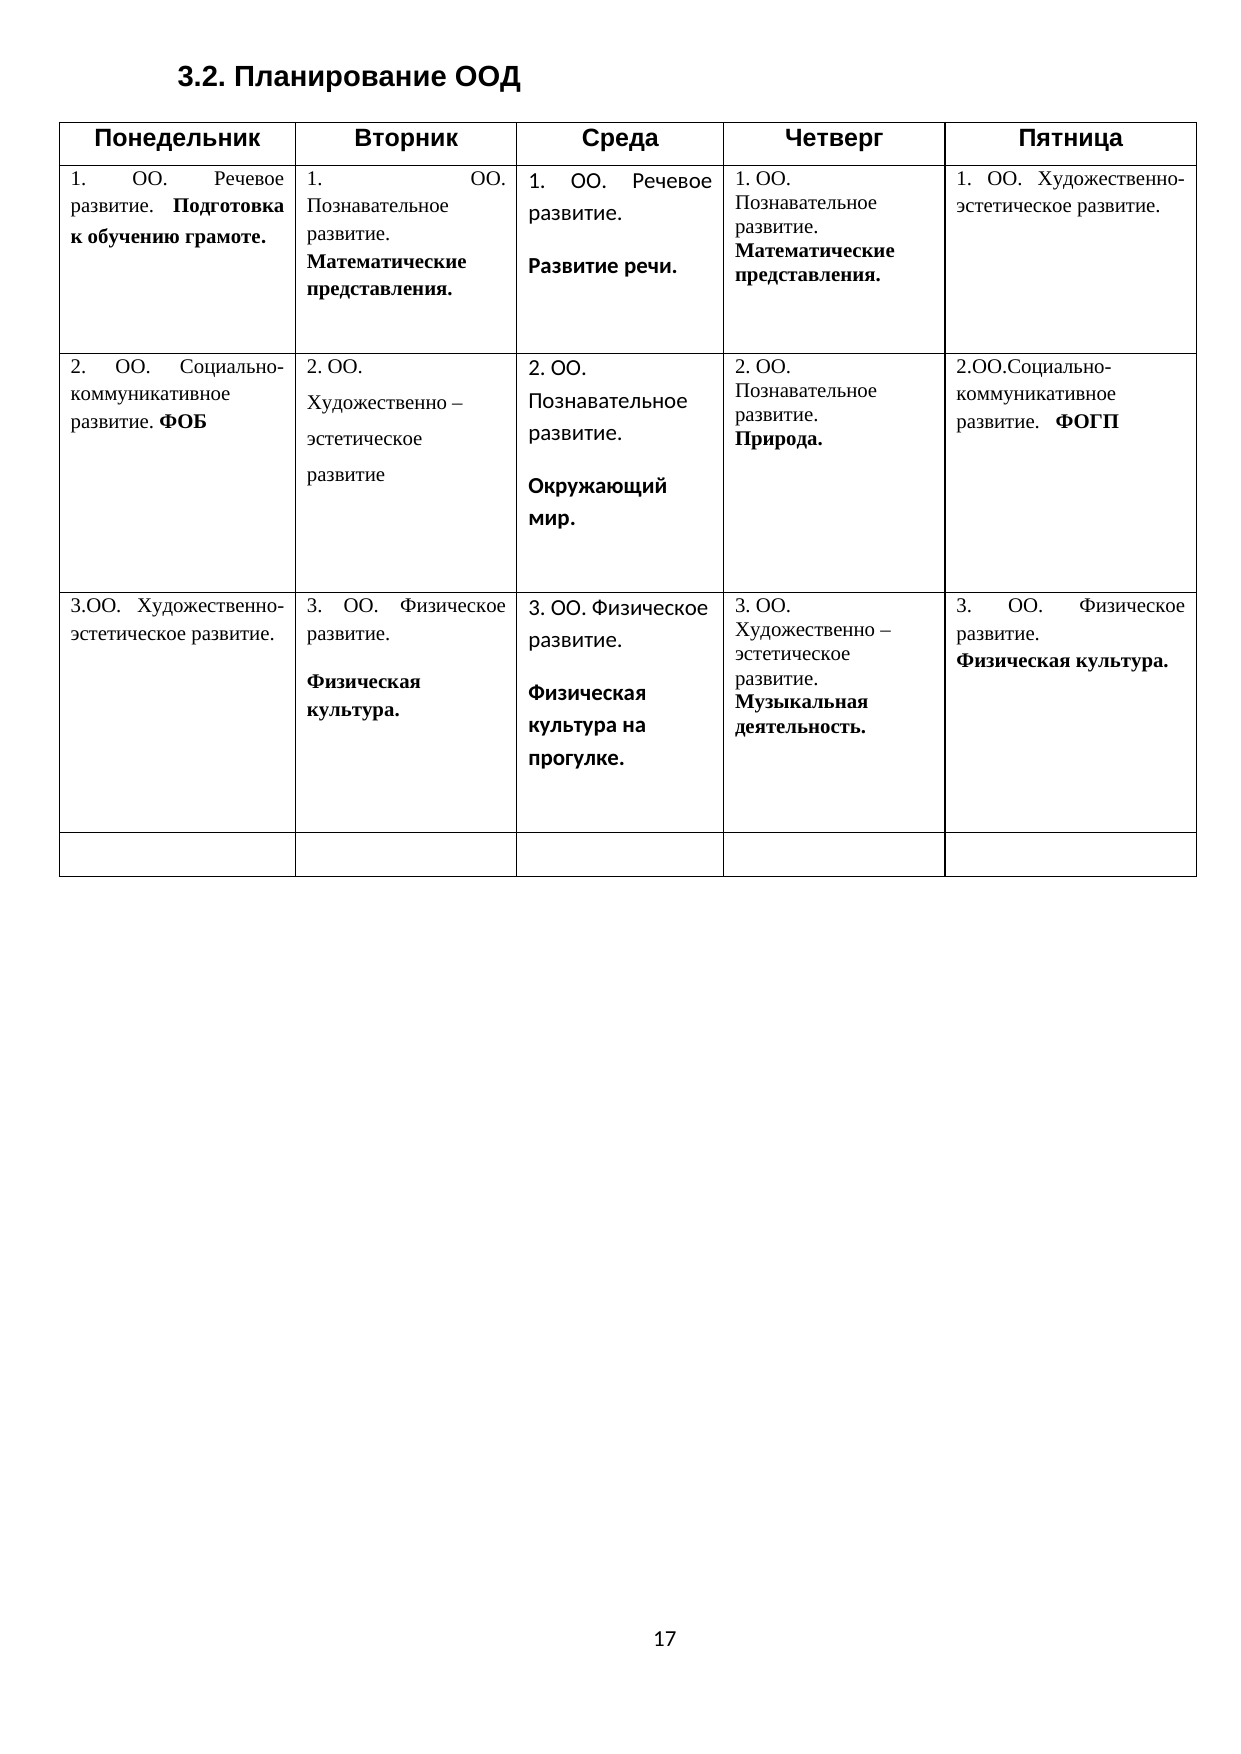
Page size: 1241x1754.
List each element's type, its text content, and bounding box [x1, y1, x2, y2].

table_cell 1. ОО. Речевое развитие. Развитие речи. [517, 166, 723, 352]
table_cell [296, 833, 516, 876]
table_header Понедельник [60, 123, 295, 165]
table_cell 2. ОО. Познавательное развитие. Окружающий мир. [517, 354, 723, 592]
table_cell 3. ОО. Физическое развитие. Физическая культура. [296, 593, 516, 832]
table_cell [946, 833, 1196, 876]
table_cell [60, 833, 295, 876]
table_cell 3. ОО. Физическое развитие. Физическая культура. [946, 593, 1196, 832]
table_header Пятница [946, 123, 1196, 165]
table_cell 2. ОО. Познавательное развитие. Природа. [724, 354, 944, 592]
table_cell 1. ОО. Речевое развитие. Подготовка к обучению грамоте. [60, 166, 295, 352]
text 3.2. Планирование ООД [177, 59, 1152, 93]
table_cell 1. ОО. Познавательное развитие. Математические представления. [296, 166, 516, 352]
table_cell 3. ОО. Физическое развитие. Физическая культура на прогулке. [517, 593, 723, 832]
table_header Четверг [724, 123, 944, 165]
table_cell 2. ОО. Социально-коммуникативное развитие. ФОБ [60, 354, 295, 592]
table_cell [724, 833, 944, 876]
table_cell 1. ОО. Познавательное развитие. Математические представления. [724, 166, 944, 352]
table_cell 2. ОО. Художественно – эстетическое развитие [296, 354, 516, 592]
table_cell 3. ОО. Художественно – эстетическое развитие. Музыкальная деятельность. [724, 593, 944, 832]
table_cell 2.ОО.Социально-коммуникативное развитие. ФОГП [946, 354, 1196, 592]
table_cell [517, 833, 723, 876]
table_cell 1. ОО. Художественно-эстетическое развитие. [946, 166, 1196, 352]
table_header Среда [517, 123, 723, 165]
table_header Вторник [296, 123, 516, 165]
table_cell 3.ОО. Художественно-эстетическое развитие. [60, 593, 295, 832]
